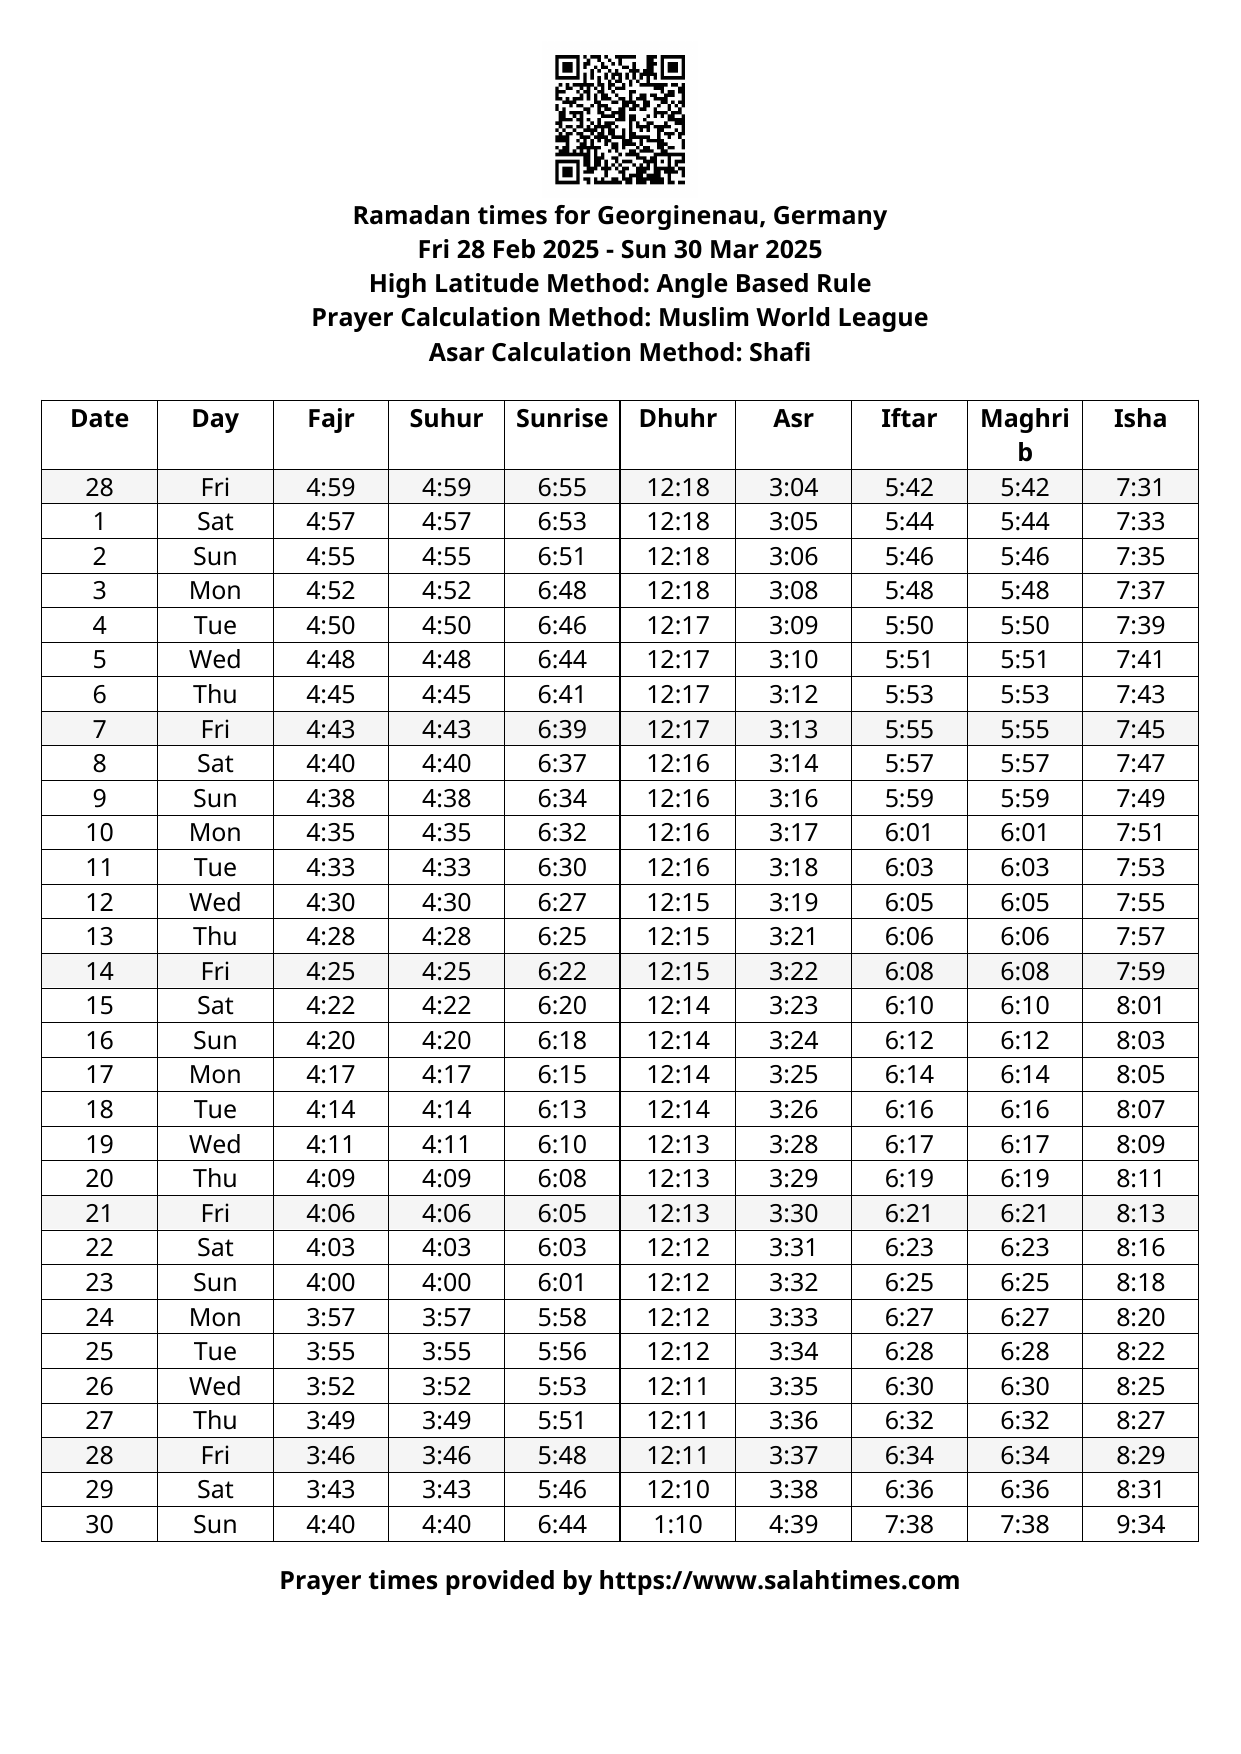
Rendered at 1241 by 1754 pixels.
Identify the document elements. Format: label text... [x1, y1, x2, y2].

table_cell 6:16 [968, 1092, 1082, 1126]
table_cell 7:33 [1083, 504, 1198, 538]
table_cell 8:05 [1083, 1058, 1198, 1091]
table_cell Wed [158, 1369, 273, 1402]
table_cell 5:44 [968, 504, 1082, 538]
table_cell Sat [158, 746, 273, 780]
table_cell 3:24 [736, 1023, 851, 1057]
table_cell 5 [42, 643, 157, 676]
table_cell 3:34 [736, 1334, 851, 1368]
table_cell 4:11 [389, 1127, 504, 1160]
table_cell 3:22 [736, 954, 851, 987]
table_header Suhur [389, 401, 504, 469]
table_cell 12 [42, 885, 157, 918]
table_cell 6:10 [505, 1127, 619, 1160]
table_cell 8:13 [1083, 1196, 1198, 1229]
table_cell 9 [42, 781, 157, 814]
table_cell 8:16 [1083, 1231, 1198, 1264]
table_cell 8:18 [1083, 1265, 1198, 1299]
table_cell 6:51 [505, 539, 619, 572]
table_cell 6:32 [968, 1404, 1082, 1437]
table_cell 4:59 [389, 470, 504, 503]
text Fri 28 Feb 2025 - Sun 30 Mar 2025 [42, 232, 1198, 266]
table_cell 6 [42, 677, 157, 711]
table_cell Thu [158, 1404, 273, 1437]
table_cell 3:36 [736, 1404, 851, 1437]
table_cell 6:23 [852, 1231, 967, 1264]
table_cell 6:12 [852, 1023, 967, 1057]
table_cell 4:38 [274, 781, 388, 814]
table_header Isha [1083, 401, 1198, 469]
table_cell 4:11 [274, 1127, 388, 1160]
table_cell 6:39 [505, 712, 619, 745]
table_cell 6:37 [505, 746, 619, 780]
table_cell 6:13 [505, 1092, 619, 1126]
table_cell 8 [42, 746, 157, 780]
table_cell 5:48 [852, 574, 967, 607]
table_cell 6:03 [968, 850, 1082, 884]
table_cell 12:13 [621, 1127, 735, 1160]
table_cell 4:45 [389, 677, 504, 711]
table_cell 12:15 [621, 954, 735, 987]
table_cell 6:14 [852, 1058, 967, 1091]
table_cell 4:09 [389, 1161, 504, 1195]
table_cell 12:18 [621, 504, 735, 538]
table_cell 6:08 [505, 1161, 619, 1195]
table_cell 5:51 [852, 643, 967, 676]
table_cell 6:18 [505, 1023, 619, 1057]
table_cell 6:08 [852, 954, 967, 987]
text Prayer times provided by https://www.salahtimes.com [42, 1563, 1198, 1597]
table_cell 5:44 [852, 504, 967, 538]
table_cell 5:46 [505, 1473, 619, 1506]
table_cell 6:34 [505, 781, 619, 814]
text Ramadan times for Georginenau, Germany [42, 198, 1198, 232]
table_cell 12:16 [621, 781, 735, 814]
table_cell Sat [158, 504, 273, 538]
table_cell 6:36 [968, 1473, 1082, 1506]
table_cell Fri [158, 954, 273, 987]
table_cell 28 [42, 470, 157, 503]
table_cell 3:46 [389, 1438, 504, 1472]
table_cell 12:16 [621, 816, 735, 849]
table_cell 12:12 [621, 1265, 735, 1299]
table_cell Sun [158, 1265, 273, 1299]
table_cell 6:03 [852, 850, 967, 884]
table_cell 7:49 [1083, 781, 1198, 814]
table_cell 4:20 [274, 1023, 388, 1057]
table_cell 12:13 [621, 1196, 735, 1229]
table_cell 5:51 [505, 1404, 619, 1437]
table_cell 3:49 [389, 1404, 504, 1437]
table_cell 12:14 [621, 1092, 735, 1126]
table_cell 4:43 [274, 712, 388, 745]
table_cell Mon [158, 1058, 273, 1091]
table_cell 17 [42, 1058, 157, 1091]
table_cell 4 [42, 608, 157, 642]
table_cell 3:12 [736, 677, 851, 711]
table_cell 6:01 [505, 1265, 619, 1299]
table_cell 6:27 [968, 1300, 1082, 1333]
table_cell 30 [42, 1507, 157, 1541]
table_cell 8:09 [1083, 1127, 1198, 1160]
table_cell 3:49 [274, 1404, 388, 1437]
table_cell 6:23 [968, 1231, 1082, 1264]
table_cell 3:06 [736, 539, 851, 572]
table_cell 6:01 [968, 816, 1082, 849]
table_cell 6:05 [505, 1196, 619, 1229]
table_cell 8:25 [1083, 1369, 1198, 1402]
table_cell 6:17 [968, 1127, 1082, 1160]
table_cell 29 [42, 1473, 157, 1506]
table_cell 3:57 [274, 1300, 388, 1333]
table_cell 12:13 [621, 1161, 735, 1195]
table_cell 4:57 [274, 504, 388, 538]
table_cell 6:44 [505, 643, 619, 676]
table_cell 12:18 [621, 539, 735, 572]
table_cell 20 [42, 1161, 157, 1195]
table_cell 4:35 [389, 816, 504, 849]
table_cell 3:08 [736, 574, 851, 607]
table_cell 12:17 [621, 643, 735, 676]
table_cell 6:10 [968, 989, 1082, 1022]
table_cell 11 [42, 850, 157, 884]
table_cell 5:48 [968, 574, 1082, 607]
table_cell Sun [158, 1507, 273, 1541]
table_cell 12:11 [621, 1404, 735, 1437]
table_cell 3:38 [736, 1473, 851, 1506]
table_cell Thu [158, 919, 273, 953]
table_cell 6:19 [852, 1161, 967, 1195]
table_cell 6:06 [968, 919, 1082, 953]
table_cell 5:55 [968, 712, 1082, 745]
table_cell Fri [158, 470, 273, 503]
table_cell 6:25 [968, 1265, 1082, 1299]
table_cell 6:30 [852, 1369, 967, 1402]
table_cell 7:55 [1083, 885, 1198, 918]
table_cell 8:29 [1083, 1438, 1198, 1472]
table_cell 12:18 [621, 574, 735, 607]
table_cell 4:03 [389, 1231, 504, 1264]
table_cell 12:11 [621, 1369, 735, 1402]
table_cell Sun [158, 539, 273, 572]
table_cell 3:10 [736, 643, 851, 676]
table_cell 6:14 [968, 1058, 1082, 1091]
table_cell 3:18 [736, 850, 851, 884]
table_cell 6:05 [852, 885, 967, 918]
table_cell 5:46 [852, 539, 967, 572]
table_cell 12:18 [621, 470, 735, 503]
table_cell 6:21 [968, 1196, 1082, 1229]
table_cell 6:12 [968, 1023, 1082, 1057]
table_cell 5:57 [852, 746, 967, 780]
table_cell 3:23 [736, 989, 851, 1022]
table_cell 3:04 [736, 470, 851, 503]
table_cell 4:50 [389, 608, 504, 642]
table_cell 4:40 [274, 746, 388, 780]
table_cell 7:57 [1083, 919, 1198, 953]
text High Latitude Method: Angle Based Rule [42, 266, 1198, 300]
table_cell 5:53 [505, 1369, 619, 1402]
table_cell 12:15 [621, 885, 735, 918]
table_cell 3:21 [736, 919, 851, 953]
table_cell 3 [42, 574, 157, 607]
table_cell 6:01 [852, 816, 967, 849]
table_header Dhuhr [621, 401, 735, 469]
table_cell 5:42 [852, 470, 967, 503]
table_cell Tue [158, 850, 273, 884]
table_cell Sat [158, 1231, 273, 1264]
table_cell 26 [42, 1369, 157, 1402]
table_cell 4:14 [389, 1092, 504, 1126]
table_cell 7:38 [968, 1507, 1082, 1541]
table_cell 6:27 [505, 885, 619, 918]
table_cell 6:17 [852, 1127, 967, 1160]
table_cell 4:40 [389, 746, 504, 780]
text Prayer Calculation Method: Muslim World League [42, 300, 1198, 334]
table_cell 12:14 [621, 1023, 735, 1057]
table_cell 21 [42, 1196, 157, 1229]
table_cell 8:03 [1083, 1023, 1198, 1057]
table_cell 14 [42, 954, 157, 987]
table_cell 24 [42, 1300, 157, 1333]
table_cell 3:31 [736, 1231, 851, 1264]
table_cell 4:20 [389, 1023, 504, 1057]
table_cell 3:55 [274, 1334, 388, 1368]
table_cell 4:22 [274, 989, 388, 1022]
table_cell 3:43 [274, 1473, 388, 1506]
table_cell 12:15 [621, 919, 735, 953]
table_cell 5:58 [505, 1300, 619, 1333]
table_cell Thu [158, 677, 273, 711]
table_cell 4:00 [389, 1265, 504, 1299]
table_cell 7:41 [1083, 643, 1198, 676]
table_cell 6:06 [852, 919, 967, 953]
table_cell Fri [158, 1196, 273, 1229]
table_cell 4:39 [736, 1507, 851, 1541]
table_cell Mon [158, 1300, 273, 1333]
table_cell 23 [42, 1265, 157, 1299]
table_cell 5:50 [968, 608, 1082, 642]
table_cell 4:09 [274, 1161, 388, 1195]
table_cell 6:28 [852, 1334, 967, 1368]
table_cell 27 [42, 1404, 157, 1437]
table_cell 5:59 [968, 781, 1082, 814]
table_cell 6:34 [968, 1438, 1082, 1472]
table_cell 8:01 [1083, 989, 1198, 1022]
table_cell 25 [42, 1334, 157, 1368]
table_cell 9:34 [1083, 1507, 1198, 1541]
table_cell 6:41 [505, 677, 619, 711]
table_cell 4:48 [274, 643, 388, 676]
table_cell 7 [42, 712, 157, 745]
table_cell 15 [42, 989, 157, 1022]
table_cell Tue [158, 608, 273, 642]
table_cell 6:20 [505, 989, 619, 1022]
table_cell 7:31 [1083, 470, 1198, 503]
table_cell Wed [158, 1127, 273, 1160]
table_cell 5:48 [505, 1438, 619, 1472]
table_cell 4:28 [274, 919, 388, 953]
table_cell 4:52 [274, 574, 388, 607]
table_cell 3:26 [736, 1092, 851, 1126]
table_cell 19 [42, 1127, 157, 1160]
table_cell 6:30 [505, 850, 619, 884]
table_cell 12:16 [621, 850, 735, 884]
table_cell Mon [158, 574, 273, 607]
table_cell 4:06 [274, 1196, 388, 1229]
table_cell Tue [158, 1334, 273, 1368]
table_cell 7:43 [1083, 677, 1198, 711]
table_cell 4:55 [389, 539, 504, 572]
table_cell 3:13 [736, 712, 851, 745]
text Asar Calculation Method: Shafi [42, 334, 1198, 368]
table_cell 5:53 [852, 677, 967, 711]
table_cell 4:59 [274, 470, 388, 503]
table_cell 12:14 [621, 989, 735, 1022]
table_cell 2 [42, 539, 157, 572]
table_cell 3:52 [389, 1369, 504, 1402]
table_cell 4:40 [389, 1507, 504, 1541]
table_header Day [158, 401, 273, 469]
table_cell 6:16 [852, 1092, 967, 1126]
table_cell 6:05 [968, 885, 1082, 918]
table_cell 6:48 [505, 574, 619, 607]
table_cell 4:40 [274, 1507, 388, 1541]
table_cell Mon [158, 816, 273, 849]
table_cell 12:12 [621, 1300, 735, 1333]
table_cell 3:29 [736, 1161, 851, 1195]
table_cell 4:30 [274, 885, 388, 918]
table_cell Sat [158, 1473, 273, 1506]
table_cell 5:56 [505, 1334, 619, 1368]
table_cell 4:52 [389, 574, 504, 607]
table_cell 7:51 [1083, 816, 1198, 849]
table_cell 4:28 [389, 919, 504, 953]
table_cell 6:22 [505, 954, 619, 987]
table_cell 5:59 [852, 781, 967, 814]
picture [542, 41, 699, 198]
table_header Sunrise [505, 401, 619, 469]
table_cell 6:55 [505, 470, 619, 503]
table_cell 12:17 [621, 677, 735, 711]
table_cell 4:33 [274, 850, 388, 884]
table_cell 4:03 [274, 1231, 388, 1264]
table_cell 7:37 [1083, 574, 1198, 607]
table_cell 3:19 [736, 885, 851, 918]
table_cell Wed [158, 643, 273, 676]
table_cell 6:46 [505, 608, 619, 642]
table_cell 4:00 [274, 1265, 388, 1299]
table_cell 12:16 [621, 746, 735, 780]
table_header Iftar [852, 401, 967, 469]
table_header Maghrib [968, 401, 1082, 469]
table_cell 4:30 [389, 885, 504, 918]
table_cell 7:53 [1083, 850, 1198, 884]
table_cell 3:32 [736, 1265, 851, 1299]
table_cell 7:39 [1083, 608, 1198, 642]
table_cell 5:50 [852, 608, 967, 642]
table_header Date [42, 401, 157, 469]
table_cell 12:10 [621, 1473, 735, 1506]
table_cell 8:11 [1083, 1161, 1198, 1195]
table_cell 3:17 [736, 816, 851, 849]
table_cell 1:10 [621, 1507, 735, 1541]
table_cell 4:48 [389, 643, 504, 676]
table_cell 6:36 [852, 1473, 967, 1506]
table_cell 8:31 [1083, 1473, 1198, 1506]
table_cell 12:17 [621, 608, 735, 642]
table_cell 3:14 [736, 746, 851, 780]
table_cell 18 [42, 1092, 157, 1126]
table_cell 4:43 [389, 712, 504, 745]
table_cell 12:17 [621, 712, 735, 745]
table_cell 6:28 [968, 1334, 1082, 1368]
table_cell 4:06 [389, 1196, 504, 1229]
table_cell 3:52 [274, 1369, 388, 1402]
table_cell 6:15 [505, 1058, 619, 1091]
table_cell Sun [158, 781, 273, 814]
table_cell 8:27 [1083, 1404, 1198, 1437]
table_cell 8:07 [1083, 1092, 1198, 1126]
table_cell 7:47 [1083, 746, 1198, 780]
table_cell 5:42 [968, 470, 1082, 503]
table_cell 3:30 [736, 1196, 851, 1229]
table_cell 4:14 [274, 1092, 388, 1126]
table_cell 7:35 [1083, 539, 1198, 572]
table_cell 6:30 [968, 1369, 1082, 1402]
table_cell 7:45 [1083, 712, 1198, 745]
table_cell 12:12 [621, 1334, 735, 1368]
table_cell 4:57 [389, 504, 504, 538]
table_cell 5:51 [968, 643, 1082, 676]
table_cell 3:33 [736, 1300, 851, 1333]
table_cell 4:22 [389, 989, 504, 1022]
table_header Asr [736, 401, 851, 469]
table_cell 4:38 [389, 781, 504, 814]
table_cell 5:46 [968, 539, 1082, 572]
table_cell 12:11 [621, 1438, 735, 1472]
table_cell 3:43 [389, 1473, 504, 1506]
table_cell 28 [42, 1438, 157, 1472]
table_cell 3:28 [736, 1127, 851, 1160]
table_cell Fri [158, 712, 273, 745]
table_cell 10 [42, 816, 157, 849]
table_cell 6:44 [505, 1507, 619, 1541]
table_cell 6:10 [852, 989, 967, 1022]
table_cell 6:19 [968, 1161, 1082, 1195]
table_cell Tue [158, 1092, 273, 1126]
table_cell 7:38 [852, 1507, 967, 1541]
table_cell Sun [158, 1023, 273, 1057]
table_cell 3:35 [736, 1369, 851, 1402]
table_cell 4:17 [389, 1058, 504, 1091]
table_cell 6:27 [852, 1300, 967, 1333]
table_cell 3:09 [736, 608, 851, 642]
table_cell 4:25 [389, 954, 504, 987]
table_cell 6:25 [852, 1265, 967, 1299]
table_cell Sat [158, 989, 273, 1022]
table_cell 5:53 [968, 677, 1082, 711]
table_cell 6:25 [505, 919, 619, 953]
table_cell 6:32 [852, 1404, 967, 1437]
table_cell 7:59 [1083, 954, 1198, 987]
table_cell 12:12 [621, 1231, 735, 1264]
table_cell 6:08 [968, 954, 1082, 987]
table_cell 5:55 [852, 712, 967, 745]
table_cell 4:25 [274, 954, 388, 987]
table_cell 4:33 [389, 850, 504, 884]
table_cell 13 [42, 919, 157, 953]
table_cell 4:35 [274, 816, 388, 849]
table_cell 3:25 [736, 1058, 851, 1091]
table_header Fajr [274, 401, 388, 469]
table_cell Fri [158, 1438, 273, 1472]
table_cell 4:45 [274, 677, 388, 711]
table_cell 4:17 [274, 1058, 388, 1091]
table_cell 3:55 [389, 1334, 504, 1368]
table_cell 6:34 [852, 1438, 967, 1472]
table_cell 16 [42, 1023, 157, 1057]
table_cell 6:21 [852, 1196, 967, 1229]
table_cell 4:55 [274, 539, 388, 572]
table_cell Thu [158, 1161, 273, 1195]
table_cell 3:46 [274, 1438, 388, 1472]
table_cell 3:57 [389, 1300, 504, 1333]
table_cell 6:32 [505, 816, 619, 849]
table_cell 4:50 [274, 608, 388, 642]
table_cell 22 [42, 1231, 157, 1264]
table_cell 6:03 [505, 1231, 619, 1264]
table_cell 3:37 [736, 1438, 851, 1472]
table_cell 1 [42, 504, 157, 538]
table_cell 5:57 [968, 746, 1082, 780]
table_cell 6:53 [505, 504, 619, 538]
table_cell 8:20 [1083, 1300, 1198, 1333]
table_cell 3:05 [736, 504, 851, 538]
table_cell Wed [158, 885, 273, 918]
table_cell 3:16 [736, 781, 851, 814]
table_cell 8:22 [1083, 1334, 1198, 1368]
table_cell 12:14 [621, 1058, 735, 1091]
